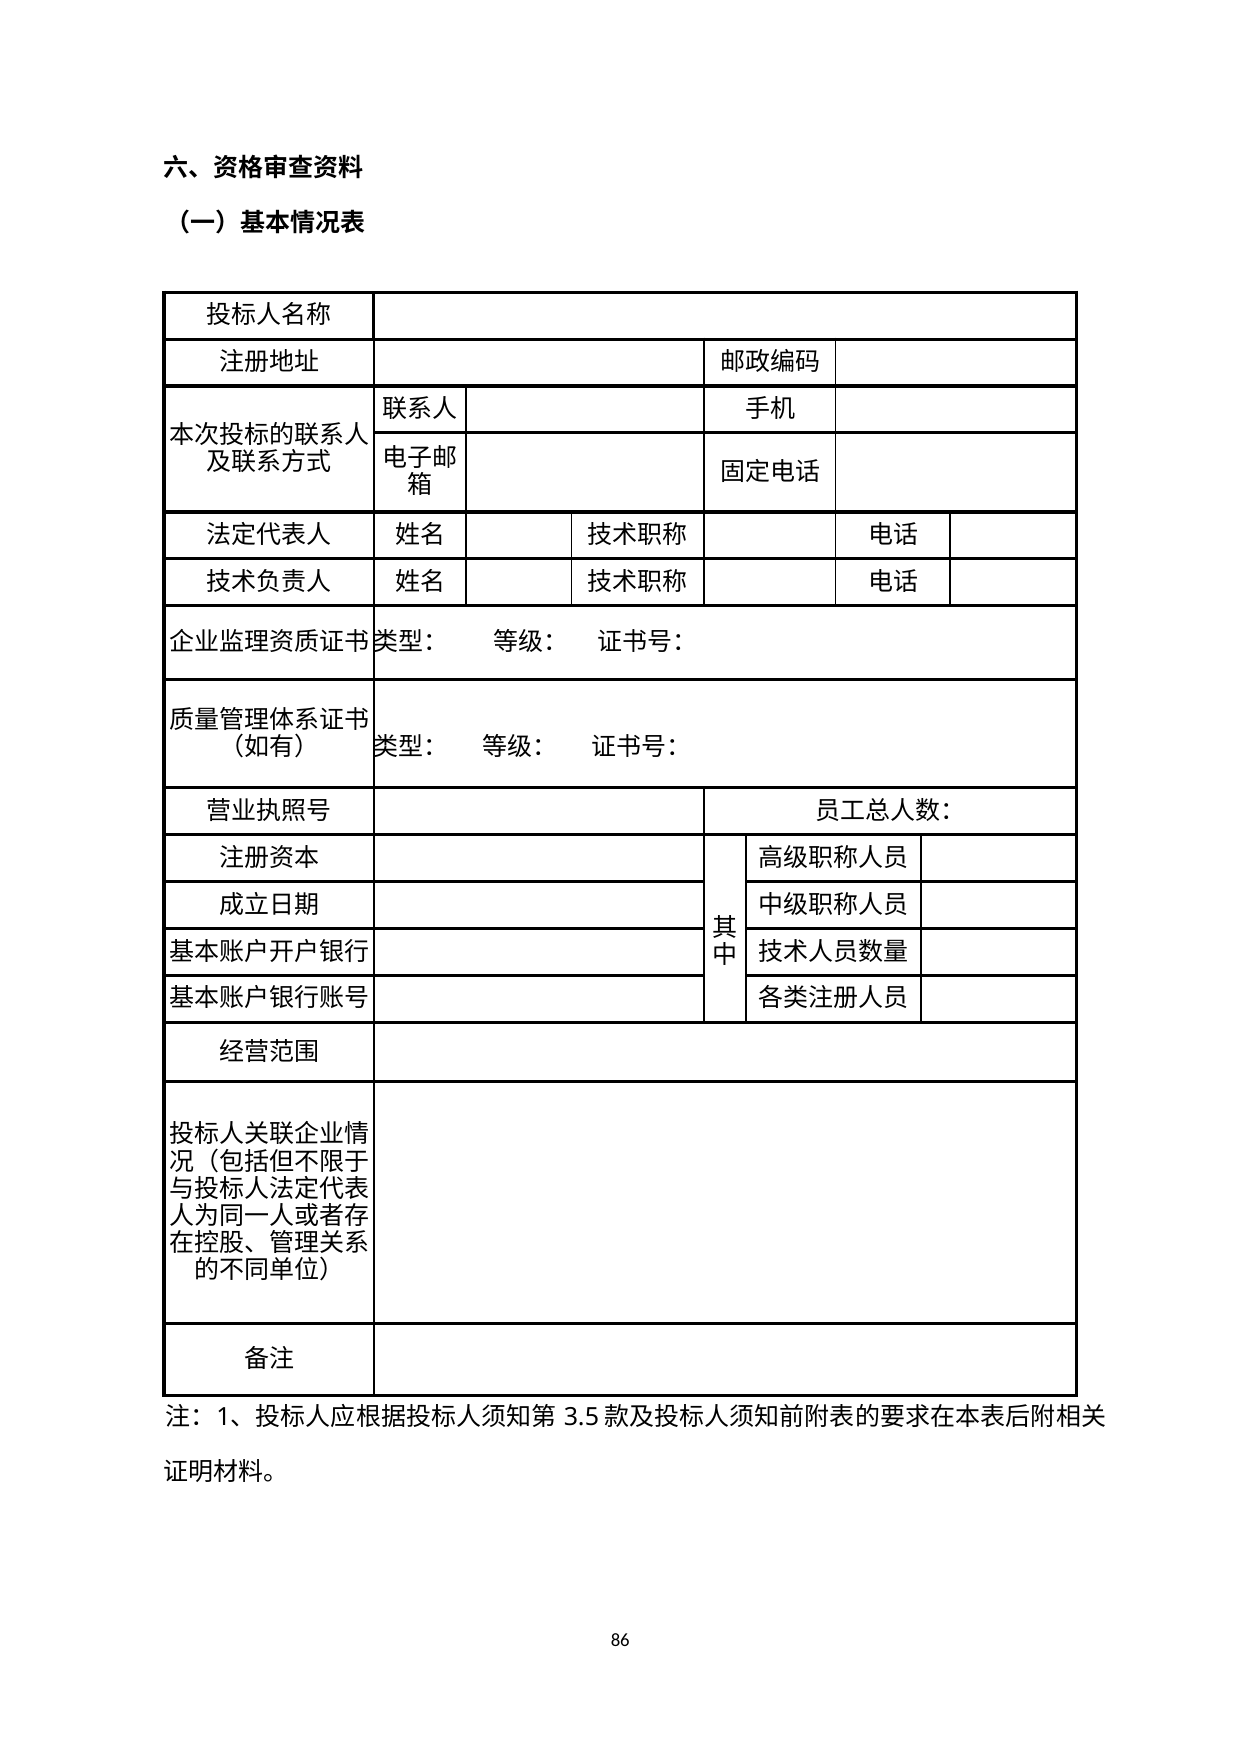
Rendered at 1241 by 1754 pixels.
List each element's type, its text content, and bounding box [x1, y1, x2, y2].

table_cell [467, 388, 703, 431]
table_header 投标人名称 [166, 294, 372, 337]
table_cell 经营范围 [166, 1024, 373, 1080]
table_cell [922, 930, 1075, 974]
table_cell 注册地址 [166, 341, 373, 384]
table_cell 电子邮箱 [375, 434, 465, 510]
table_cell 技术职称 [572, 560, 703, 604]
table_cell 营业执照号 [166, 789, 373, 833]
table_cell [375, 1083, 1075, 1322]
table_cell 类型： 等级： 证书号： [375, 607, 1075, 678]
table_cell [467, 514, 571, 557]
text （一）基本情况表 [165, 202, 1075, 238]
table_cell [705, 560, 835, 604]
table_cell [375, 1024, 1075, 1080]
table_cell 手机 [705, 388, 835, 431]
table_cell 员工总人数： [705, 789, 1075, 833]
table_cell 姓名 [375, 514, 465, 557]
table_cell [375, 836, 703, 880]
table_cell [951, 514, 1075, 557]
table_cell 电话 [836, 560, 949, 604]
subtitle 六、资格审查资料 [164, 148, 1075, 184]
table_cell [467, 560, 571, 604]
table_cell [375, 977, 703, 1021]
table_cell [836, 388, 1075, 431]
table_cell 中级职称人员 [747, 883, 920, 927]
table_cell [922, 883, 1075, 927]
table_cell 技术负责人 [166, 560, 373, 604]
table_cell 法定代表人 [166, 514, 373, 557]
table_cell 联系人 [375, 388, 465, 431]
table_cell [375, 1325, 1075, 1393]
table_cell 邮政编码 [705, 341, 835, 384]
table_cell 固定电话 [705, 434, 835, 510]
table_cell [922, 836, 1075, 880]
table_cell 类型： 等级： 证书号： [375, 681, 1075, 786]
table_cell [375, 789, 703, 833]
table_cell 备注 [166, 1325, 373, 1393]
table_cell 本次投标的联系人及联系方式 [166, 388, 373, 510]
table_cell 成立日期 [166, 883, 373, 927]
table_cell [836, 434, 1075, 510]
table_cell 投标人关联企业情况（包括但不限于与投标人法定代表人为同一人或者存在控股、管理关系的不同单位） [166, 1083, 373, 1322]
table_cell [467, 434, 703, 510]
table_cell 基本账户开户银行 [166, 930, 373, 974]
table_cell 技术人员数量 [747, 930, 920, 974]
table_cell 基本账户银行账号 [166, 977, 373, 1021]
table_cell 技术职称 [572, 514, 703, 557]
table_cell [705, 514, 835, 557]
table_cell [922, 977, 1075, 1021]
table_cell [375, 341, 703, 384]
table_cell 其 中 [705, 836, 745, 1021]
table_cell [951, 560, 1075, 604]
table_cell [375, 883, 703, 927]
table_cell 质量管理体系证书 （如有） [166, 681, 373, 786]
table_cell 电话 [836, 514, 949, 557]
table_cell 注册资本 [166, 836, 373, 880]
table_cell [836, 341, 1075, 384]
table_cell 姓名 [375, 560, 465, 604]
table_cell 企业监理资质证书 [166, 607, 373, 678]
table_cell [375, 930, 703, 974]
table_cell 高级职称人员 [747, 836, 920, 880]
table_cell 各类注册人员 [747, 977, 920, 1021]
text 注：1、投标人应根据投标人须知第 3.5款及投标人须知前附表的要求在本表后附相关证明材料。 [163, 1397, 1107, 1487]
table_header [375, 294, 1075, 337]
